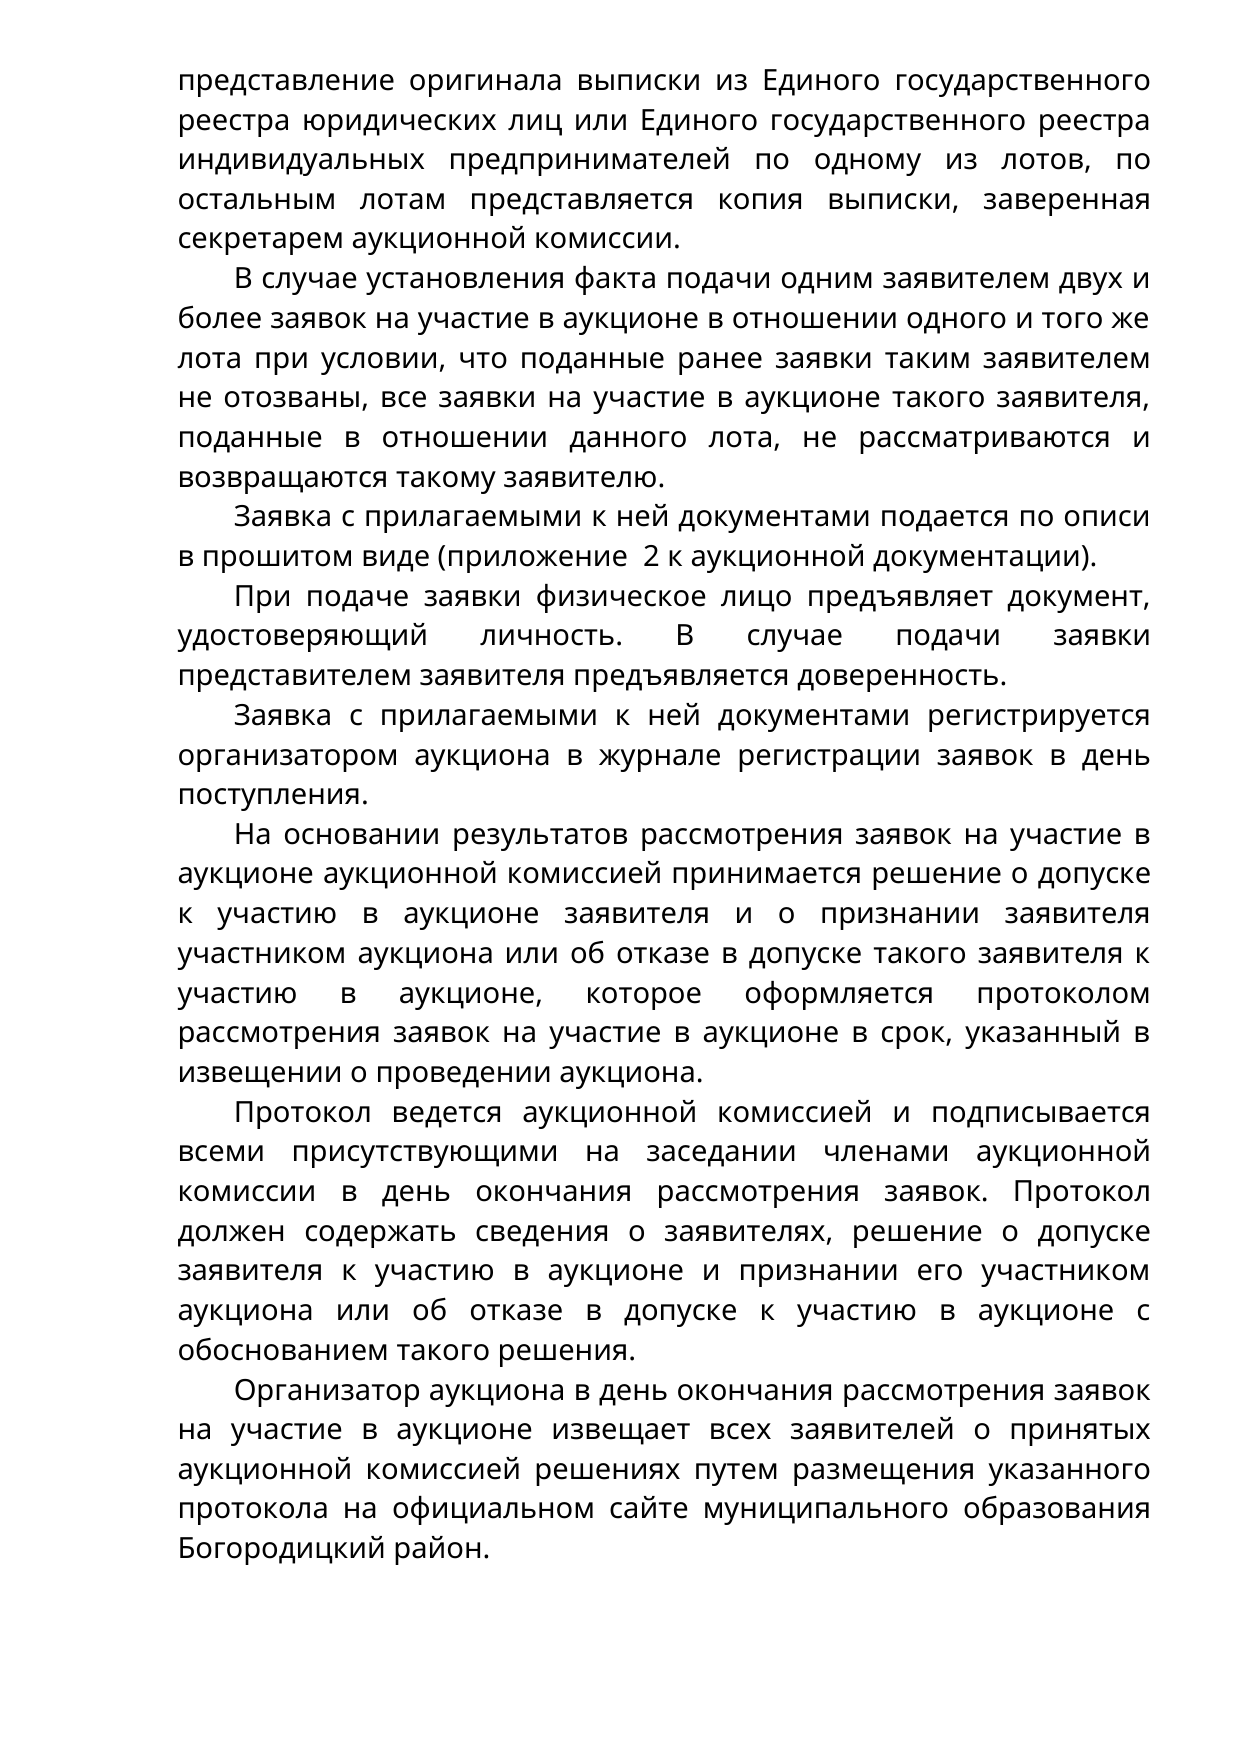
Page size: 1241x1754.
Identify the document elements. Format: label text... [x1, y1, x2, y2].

text Заявка с прилагаемыми к ней документами подается по описи в прошитом виде (приложение 2 к аукционной документации). [177, 496, 1152, 575]
text В случае установления факта подачи одним заявителем двух и более заявок на участие в аукционе в отношении одного и того же лота при условии, что поданные ранее заявки таким заявителем не отозваны, все заявки на участие в аукционе такого заявителя, поданные в отношении данного лота, не рассматриваются и возвращаются такому заявителю. [177, 257, 1152, 496]
text При подаче заявки физическое лицо предъявляет документ, удостоверяющий личность. В случае подачи заявки представителем заявителя предъявляется доверенность. [177, 575, 1152, 694]
text Заявка с прилагаемыми к ней документами регистрируется организатором аукциона в журнале регистрации заявок в день поступления. [177, 694, 1152, 813]
text Организатор аукциона в день окончания рассмотрения заявок на участие в аукционе извещает всех заявителей о принятых аукционной комиссией решениях путем размещения указанного протокола на официальном сайте муниципального образования Богородицкий район. [177, 1369, 1152, 1567]
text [177, 59, 1152, 257]
text Протокол ведется аукционной комиссией и подписывается всеми присутствующими на заседании членами аукционной комиссии в день окончания рассмотрения заявок. Протокол должен содержать сведения о заявителях, решение о допуске заявителя к участию в аукционе и признании его участником аукциона или об отказе в допуске к участию в аукционе с обоснованием такого решения. [177, 1091, 1152, 1369]
text На основании результатов рассмотрения заявок на участие в аукционе аукционной комиссией принимается решение о допуске к участию в аукционе заявителя и о признании заявителя участником аукциона или об отказе в допуске такого заявителя к участию в аукционе, которое оформляется протоколом рассмотрения заявок на участие в аукционе в срок, указанный в извещении о проведении аукциона. [177, 813, 1152, 1091]
